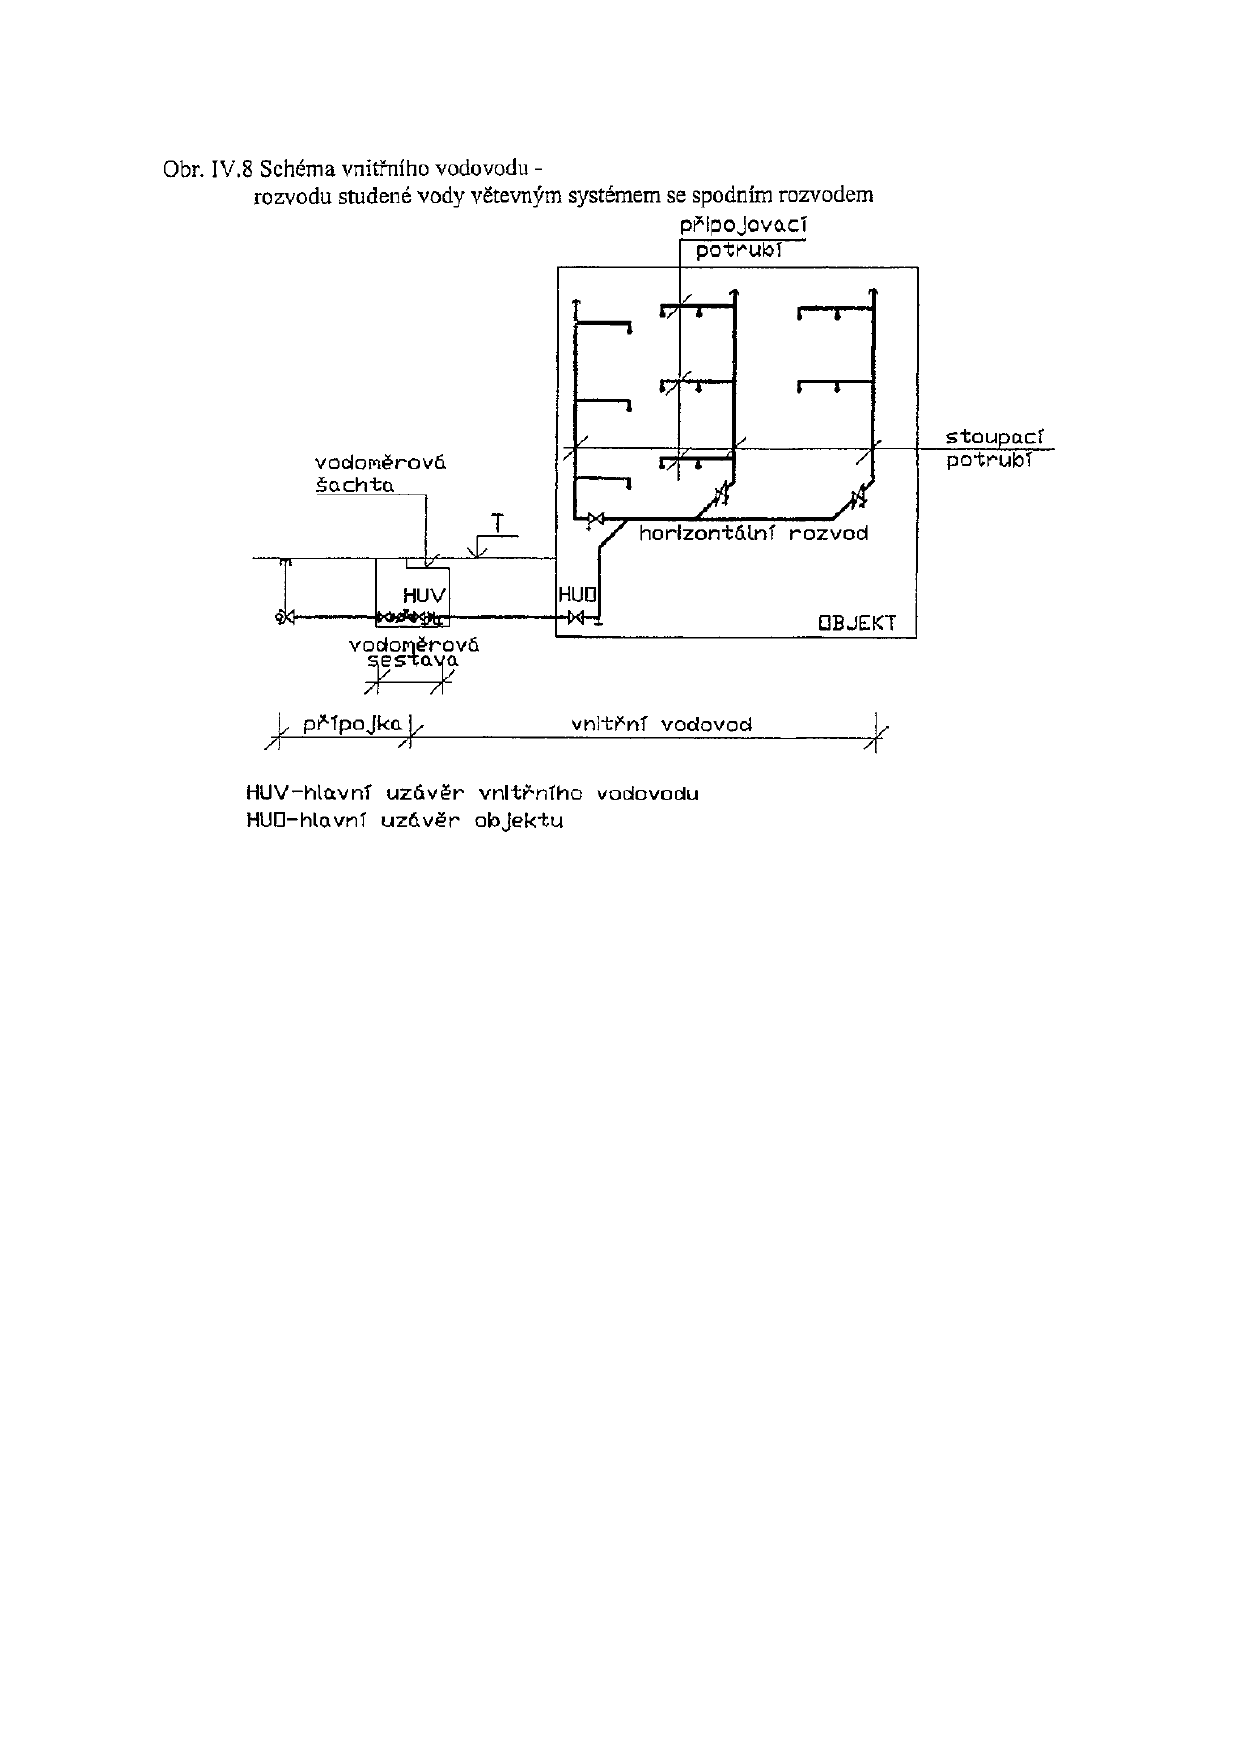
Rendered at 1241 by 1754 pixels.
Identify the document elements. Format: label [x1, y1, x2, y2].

picture [147, 147, 1093, 843]
